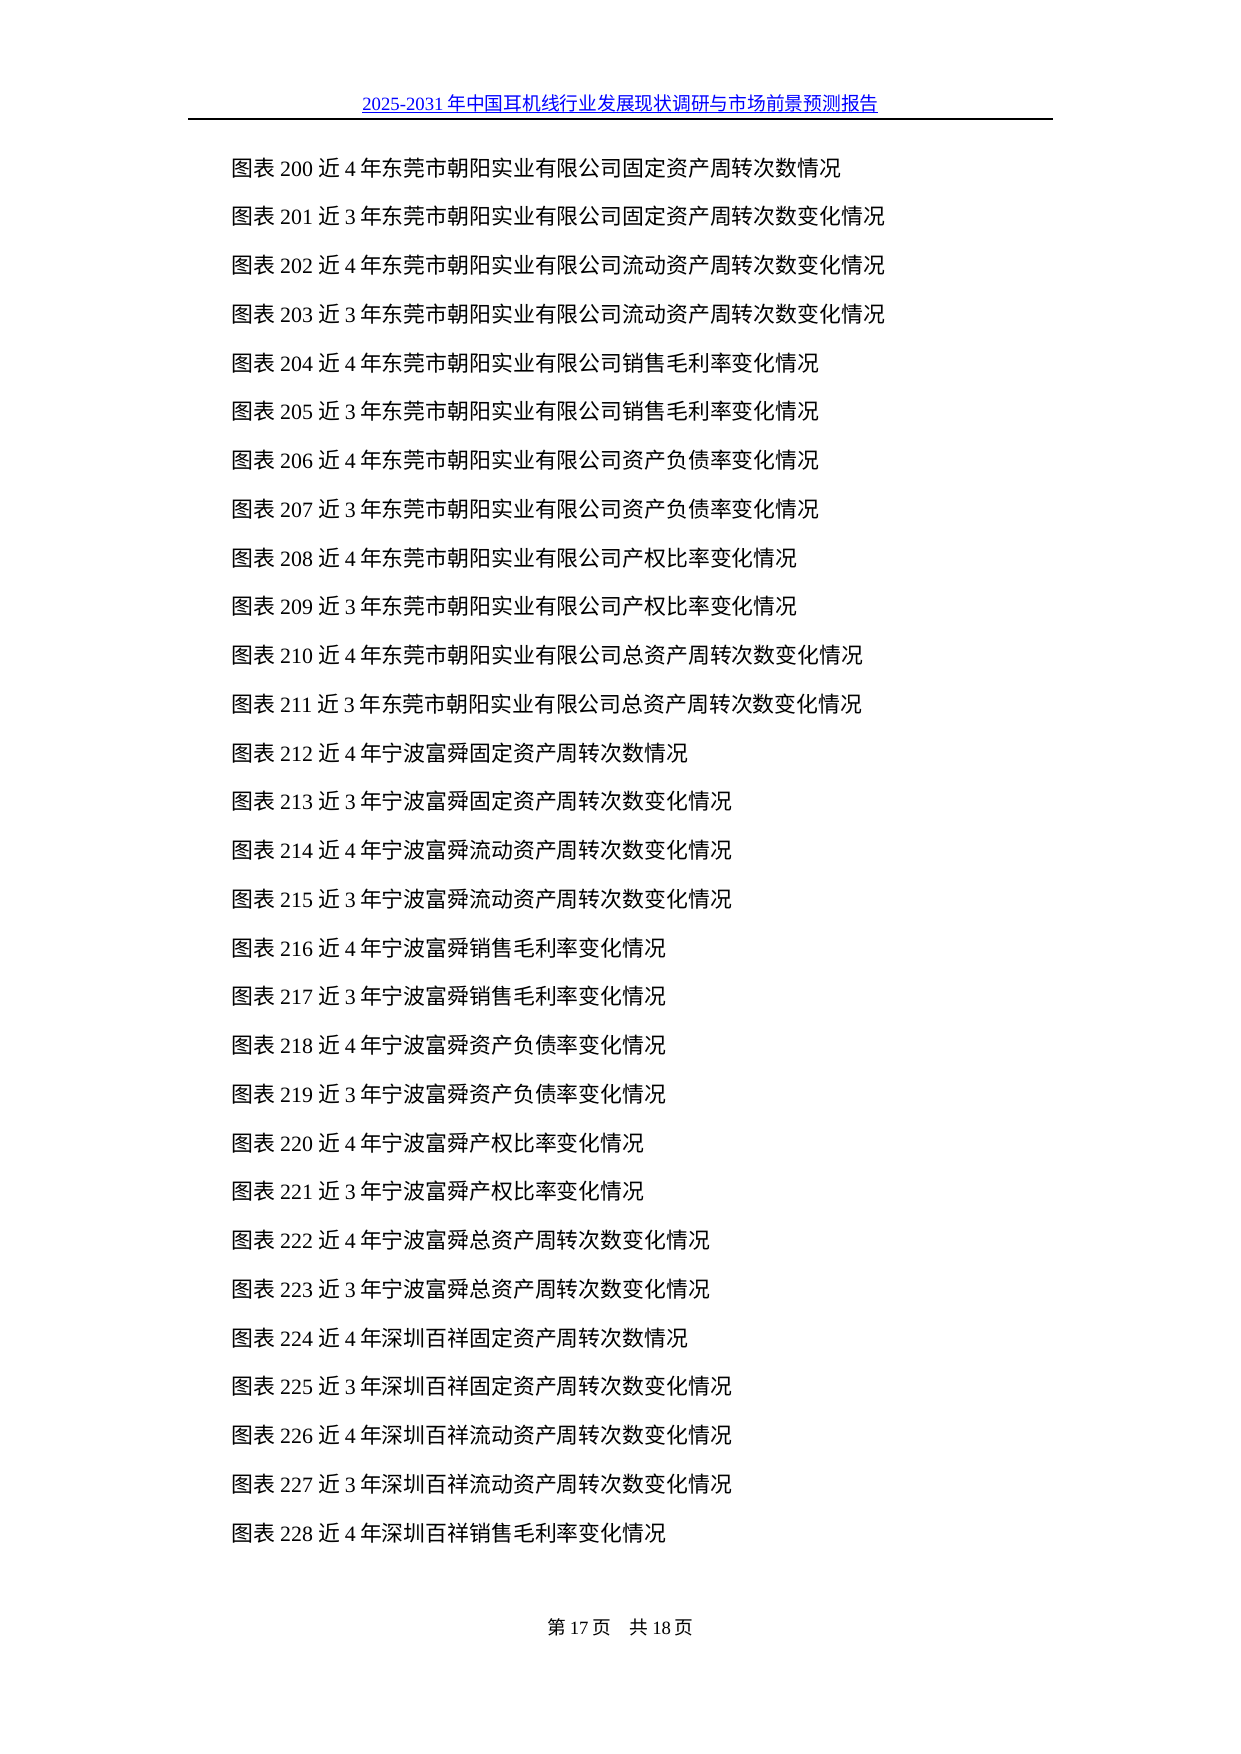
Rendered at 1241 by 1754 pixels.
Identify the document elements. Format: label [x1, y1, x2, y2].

text [187, 150, 1053, 1548]
